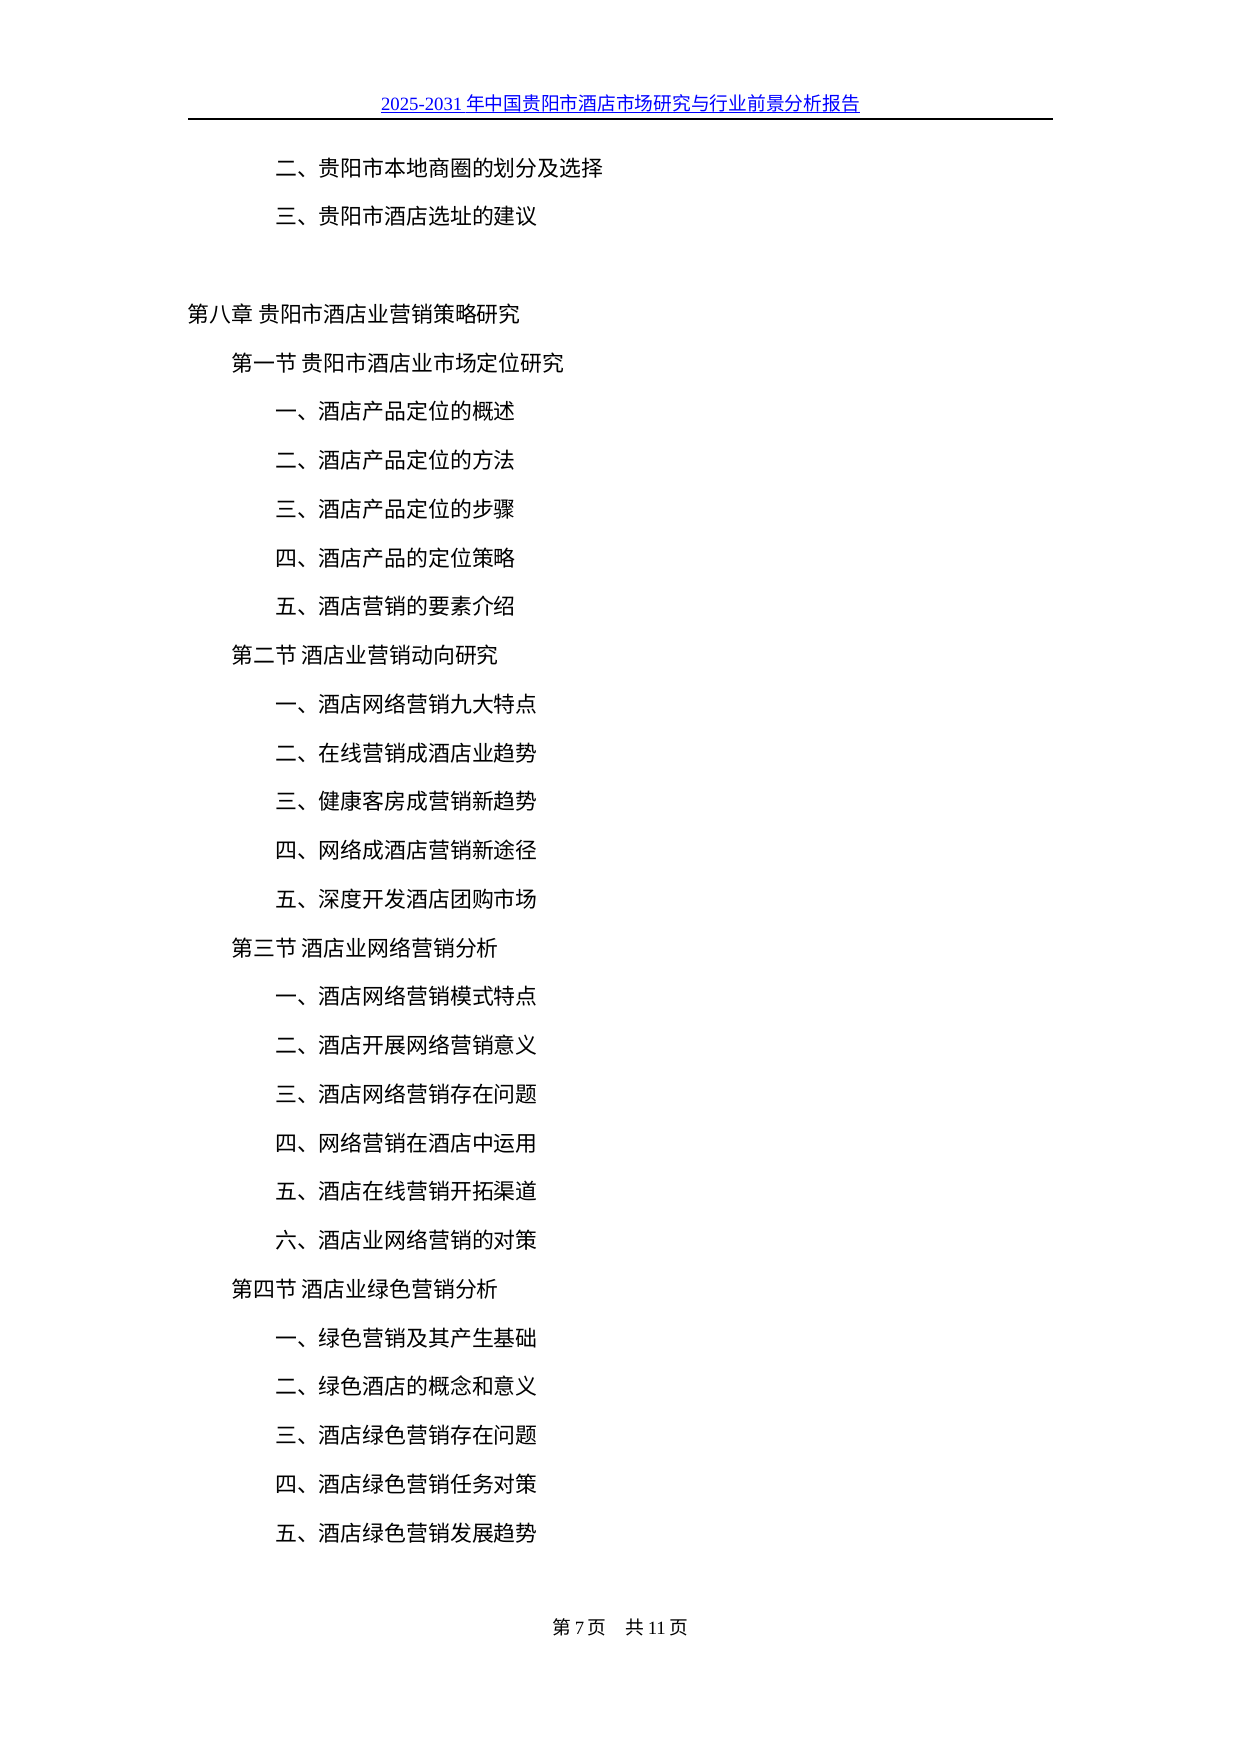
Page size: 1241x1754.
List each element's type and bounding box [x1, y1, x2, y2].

text [187, 150, 1053, 1548]
